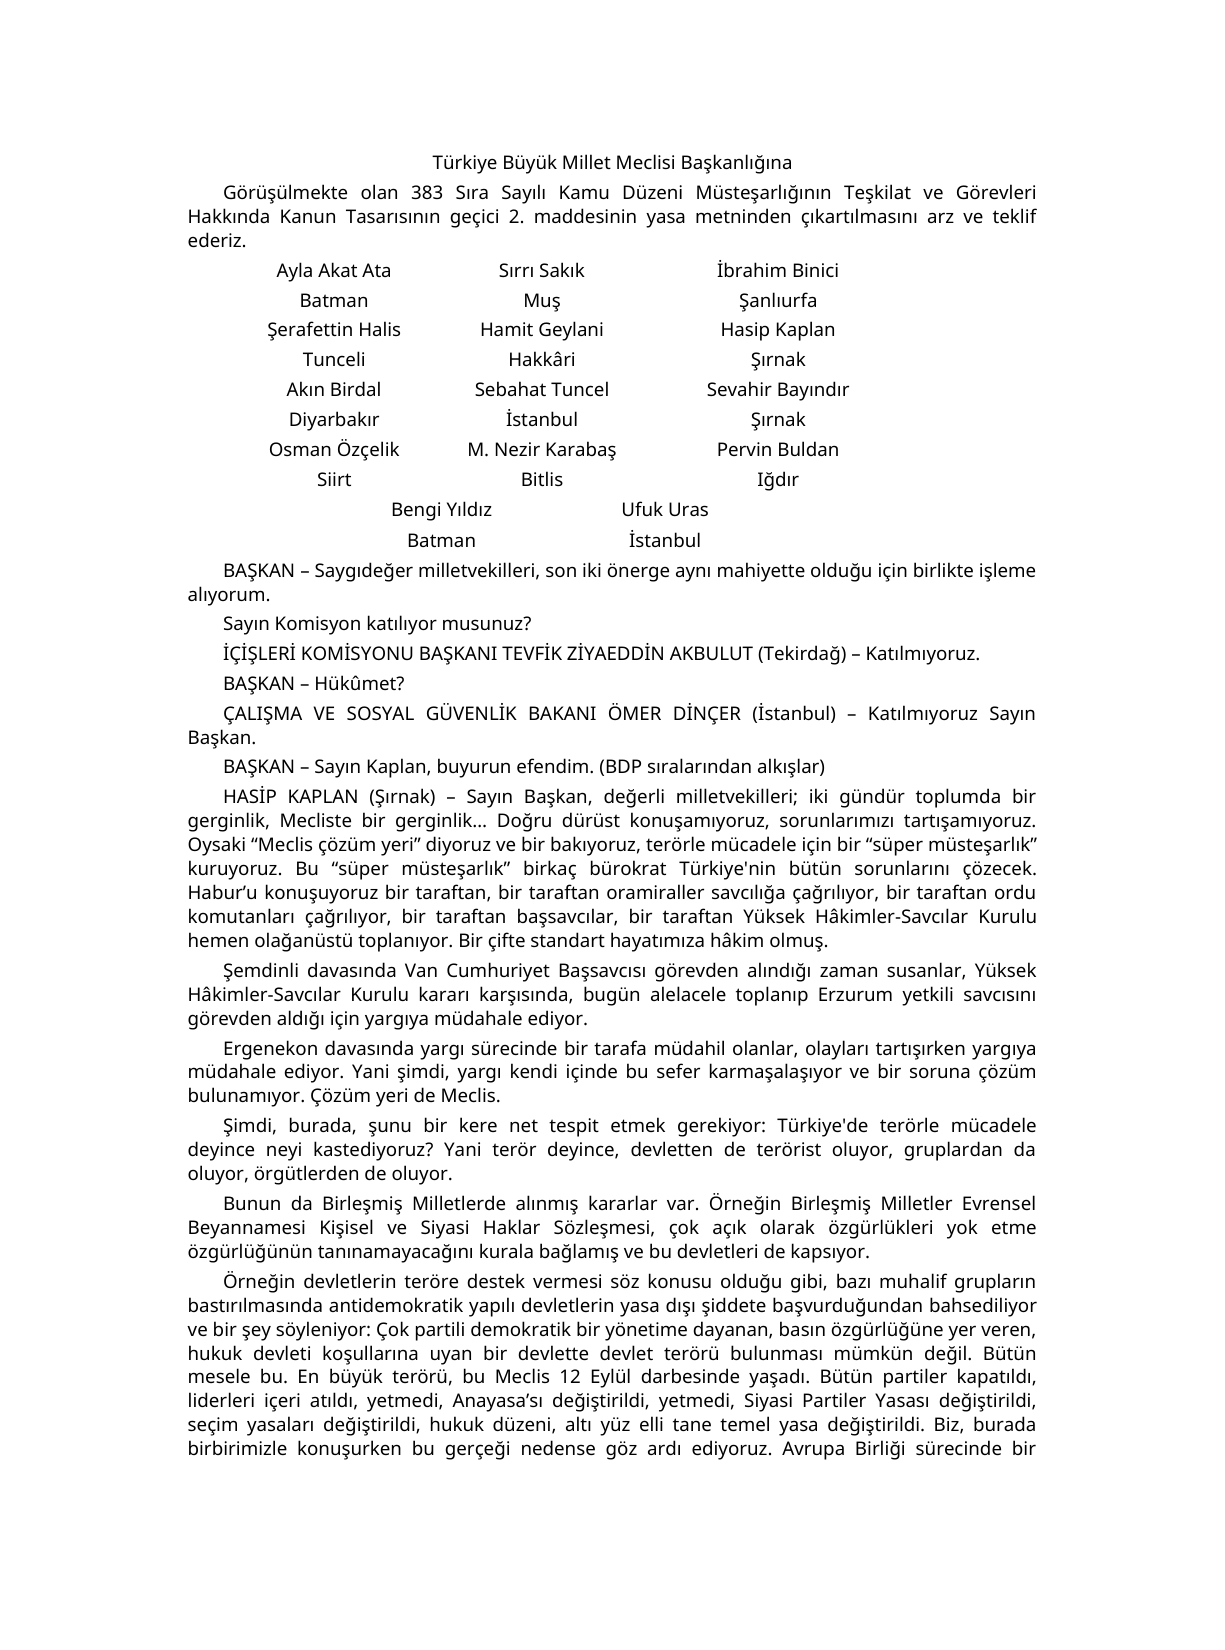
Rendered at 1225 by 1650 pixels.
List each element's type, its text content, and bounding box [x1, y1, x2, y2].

text Ayla Akat Ata Sırrı Sakık İbrahim Binici [187, 258, 1037, 282]
text Bengi Yıldız Ufuk Uras [187, 497, 1037, 521]
text Şerafettin Halis Hamit Geylani Hasip Kaplan [187, 318, 1037, 342]
text Ergenekon davasında yargı sürecinde bir tarafa müdahil olanlar, olayları tartışırken yargıya müdahale ediyor. Yani şimdi, yargı kendi içinde bu sefer karmaşalaşıyor ve bir soruna çözüm bulunamıyor. Çözüm yeri de Meclis. [187, 1036, 1037, 1108]
text Tunceli Hakkâri Şırnak [187, 348, 1037, 372]
text BAŞKAN – Saygıdeğer milletvekilleri, son iki önerge aynı mahiyette olduğu için birlikte işleme alıyorum. [187, 558, 1037, 606]
text Bunun da Birleşmiş Milletlerde alınmış kararlar var. Örneğin Birleşmiş Milletler Evrensel Beyannamesi Kişisel ve Siyasi Haklar Sözleşmesi, çok açık olarak özgürlükleri yok etme özgürlüğünün tanınamayacağını kurala bağlamış ve bu devletleri de kapsıyor. [187, 1191, 1037, 1263]
text Sayın Komisyon katılıyor musunuz? [187, 612, 1037, 636]
text BAŞKAN – Sayın Kaplan, buyurun efendim. (BDP sıralarından alkışlar) [187, 755, 1037, 779]
text BAŞKAN – Hükûmet? [187, 671, 1037, 695]
text Batman İstanbul [187, 527, 1037, 552]
text Siirt Bitlis Iğdır [187, 467, 1037, 491]
text Diyarbakır İstanbul Şırnak [187, 407, 1037, 431]
text HASİP KAPLAN (Şırnak) – Sayın Başkan, değerli milletvekilleri; iki gündür toplumda bir gerginlik, Mecliste bir gerginlik… Doğru dürüst konuşamıyoruz, sorunlarımızı tartışamıyoruz. Oysaki “Meclis çözüm yeri” diyoruz ve bir bakıyoruz, terörle mücadele için bir “süper müsteşarlık” kuruyoruz. Bu “süper müsteşarlık” birkaç bürokrat Türkiye'nin bütün sorunlarını çözecek. Habur’u konuşuyoruz bir taraftan, bir taraftan oramiraller savcılığa çağrılıyor, bir taraftan ordu komutanları çağrılıyor, bir taraftan başsavcılar, bir taraftan Yüksek Hâkimler-Savcılar Kurulu hemen olağanüstü toplanıyor. Bir çifte standart hayatımıza hâkim olmuş. [187, 784, 1037, 952]
text Batman Muş Şanlıurfa [187, 288, 1037, 312]
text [187, 1269, 1037, 1461]
text ÇALIŞMA VE SOSYAL GÜVENLİK BAKANI ÖMER DİNÇER (İstanbul) – Katılmıyoruz Sayın Başkan. [187, 701, 1037, 749]
text Osman Özçelik M. Nezir Karabaş Pervin Buldan [187, 437, 1037, 461]
text Şimdi, burada, şunu bir kere net tespit etmek gerekiyor: Türkiye'de terörle mücadele deyince neyi kastediyoruz? Yani terör deyince, devletten de terörist oluyor, gruplardan da oluyor, örgütlerden de oluyor. [187, 1113, 1037, 1185]
text Şemdinli davasında Van Cumhuriyet Başsavcısı görevden alındığı zaman susanlar, Yüksek Hâkimler-Savcılar Kurulu kararı karşısında, bugün alelacele toplanıp Erzurum yetkili savcısını görevden aldığı için yargıya müdahale ediyor. [187, 958, 1037, 1030]
text Türkiye Büyük Millet Meclisi Başkanlığına [187, 150, 1037, 174]
text İÇİŞLERİ KOMİSYONU BAŞKANI TEVFİK ZİYAEDDİN AKBULUT (Tekirdağ) – Katılmıyoruz. [187, 641, 1037, 665]
text Akın Birdal Sebahat Tuncel Sevahir Bayındır [187, 377, 1037, 402]
text Görüşülmekte olan 383 Sıra Sayılı Kamu Düzeni Müsteşarlığının Teşkilat ve Görevleri Hakkında Kanun Tasarısının geçici 2. maddesinin yasa metninden çıkartılmasını arz ve teklif ederiz. [187, 180, 1037, 252]
